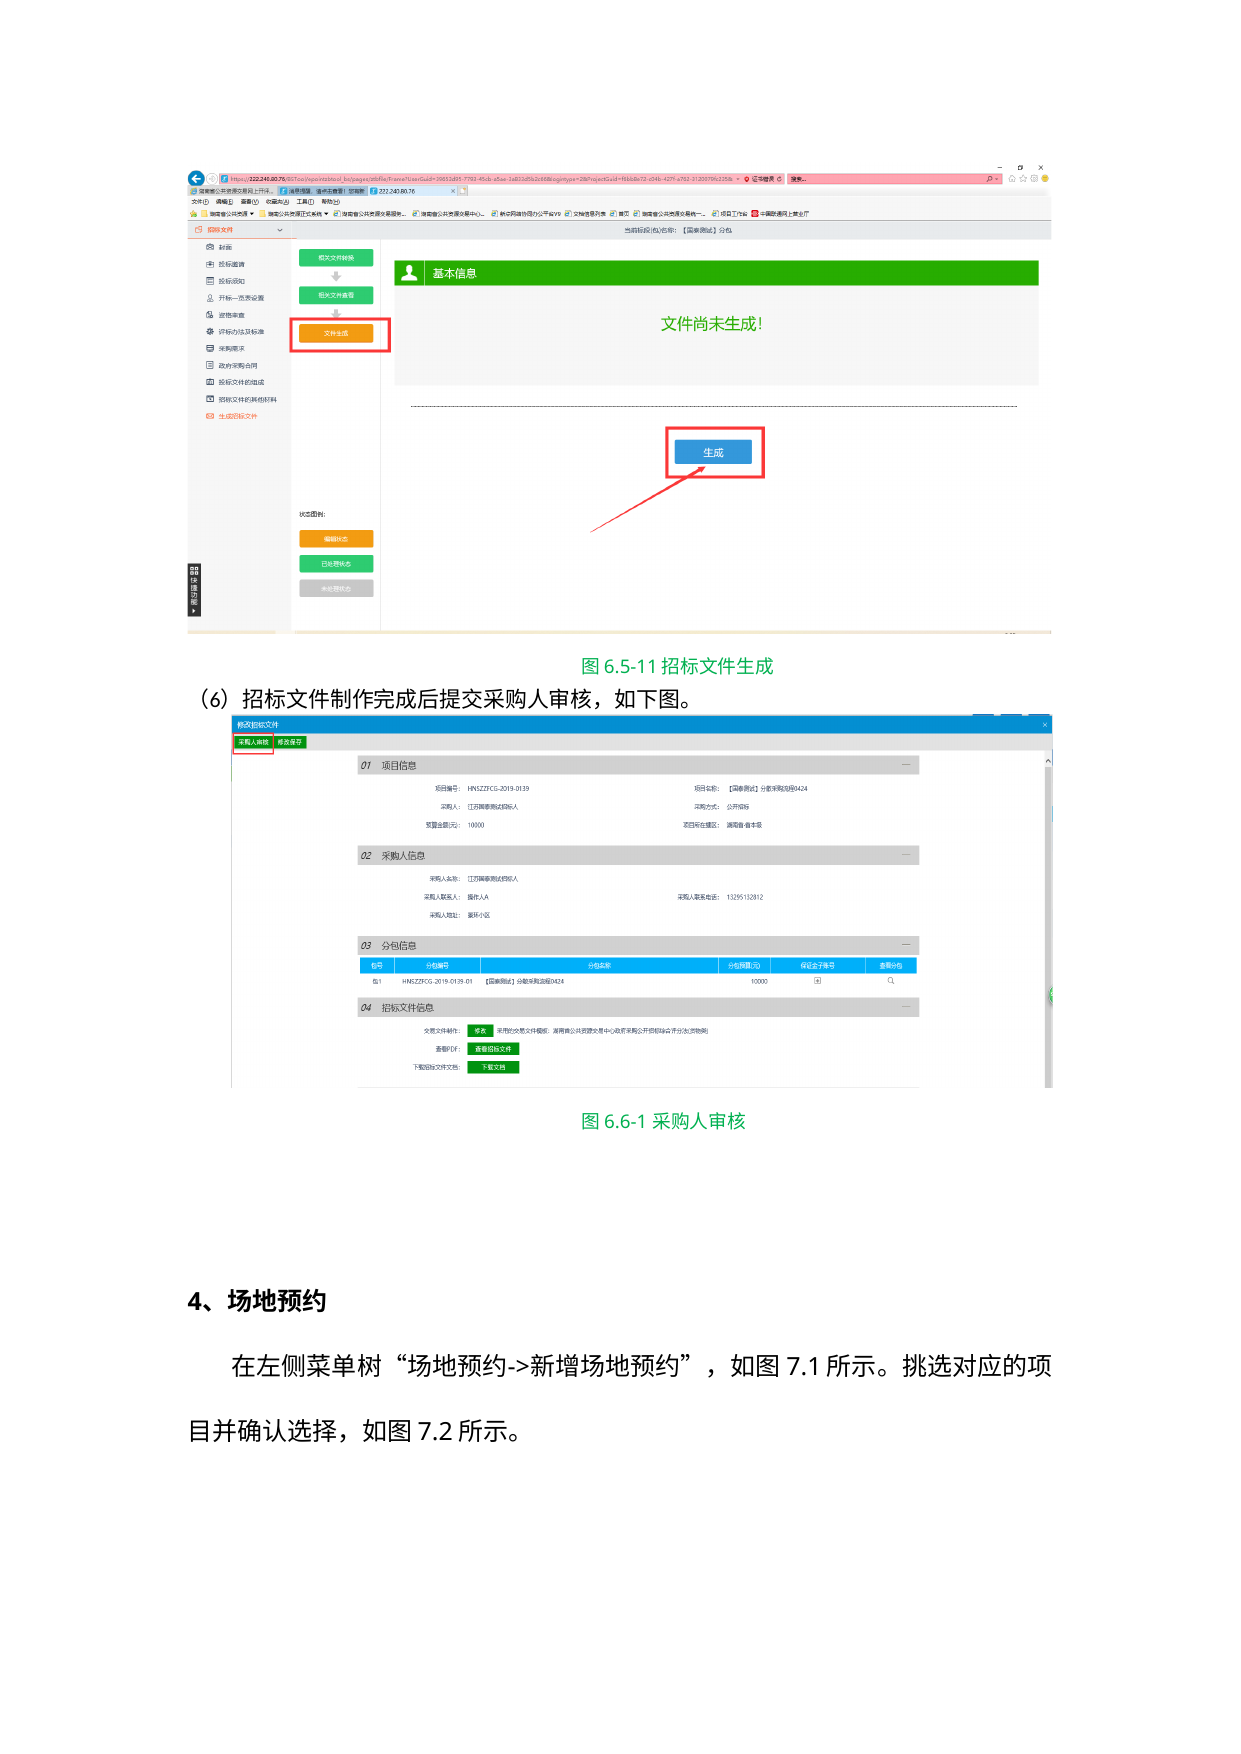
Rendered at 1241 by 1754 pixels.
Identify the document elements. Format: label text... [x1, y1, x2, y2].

list 场地预约 [187, 1267, 1053, 1332]
picture [187, 162, 1052, 634]
text （6）招标文件制作完成后提交采购人审核，如下图。 [187, 682, 1053, 714]
picture [231, 733, 1053, 1088]
text 图6.5-11招标文件生成 [537, 649, 1053, 682]
text 图6.6-1 采购人审核 [581, 1104, 1053, 1137]
text 在左侧菜单树“场地预约->新增场地预约”，如图7.1所示。挑选对应的项目并确认选择，如图7.2所示。 [187, 1332, 1053, 1462]
